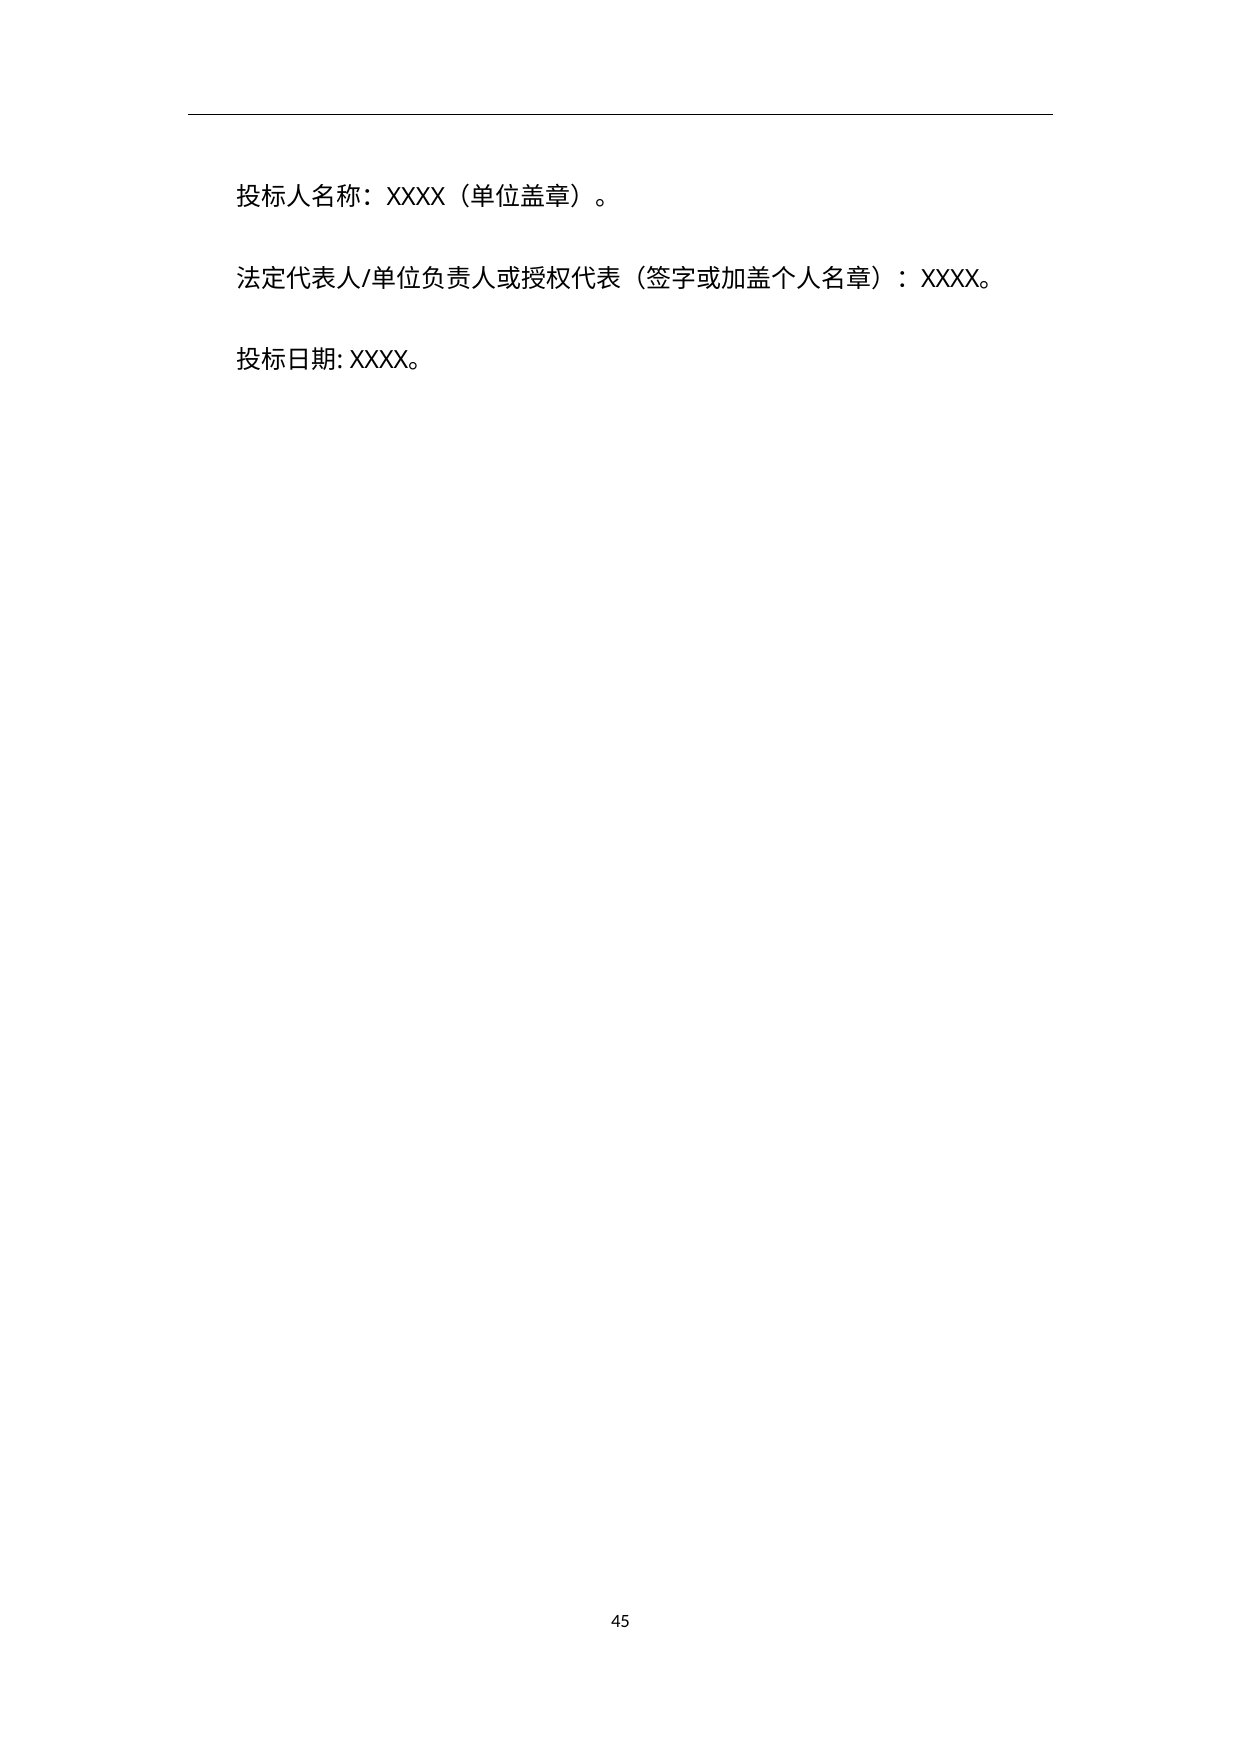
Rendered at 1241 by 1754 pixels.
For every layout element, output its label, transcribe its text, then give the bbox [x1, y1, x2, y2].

text 法定代表人/单位负责人或授权代表（签字或加盖个人名章）：XXXX。 [187, 244, 1053, 309]
text 投标日期: XXXX。 [187, 325, 1053, 390]
text 投标人名称：XXXX（单位盖章）。 [187, 162, 1053, 227]
